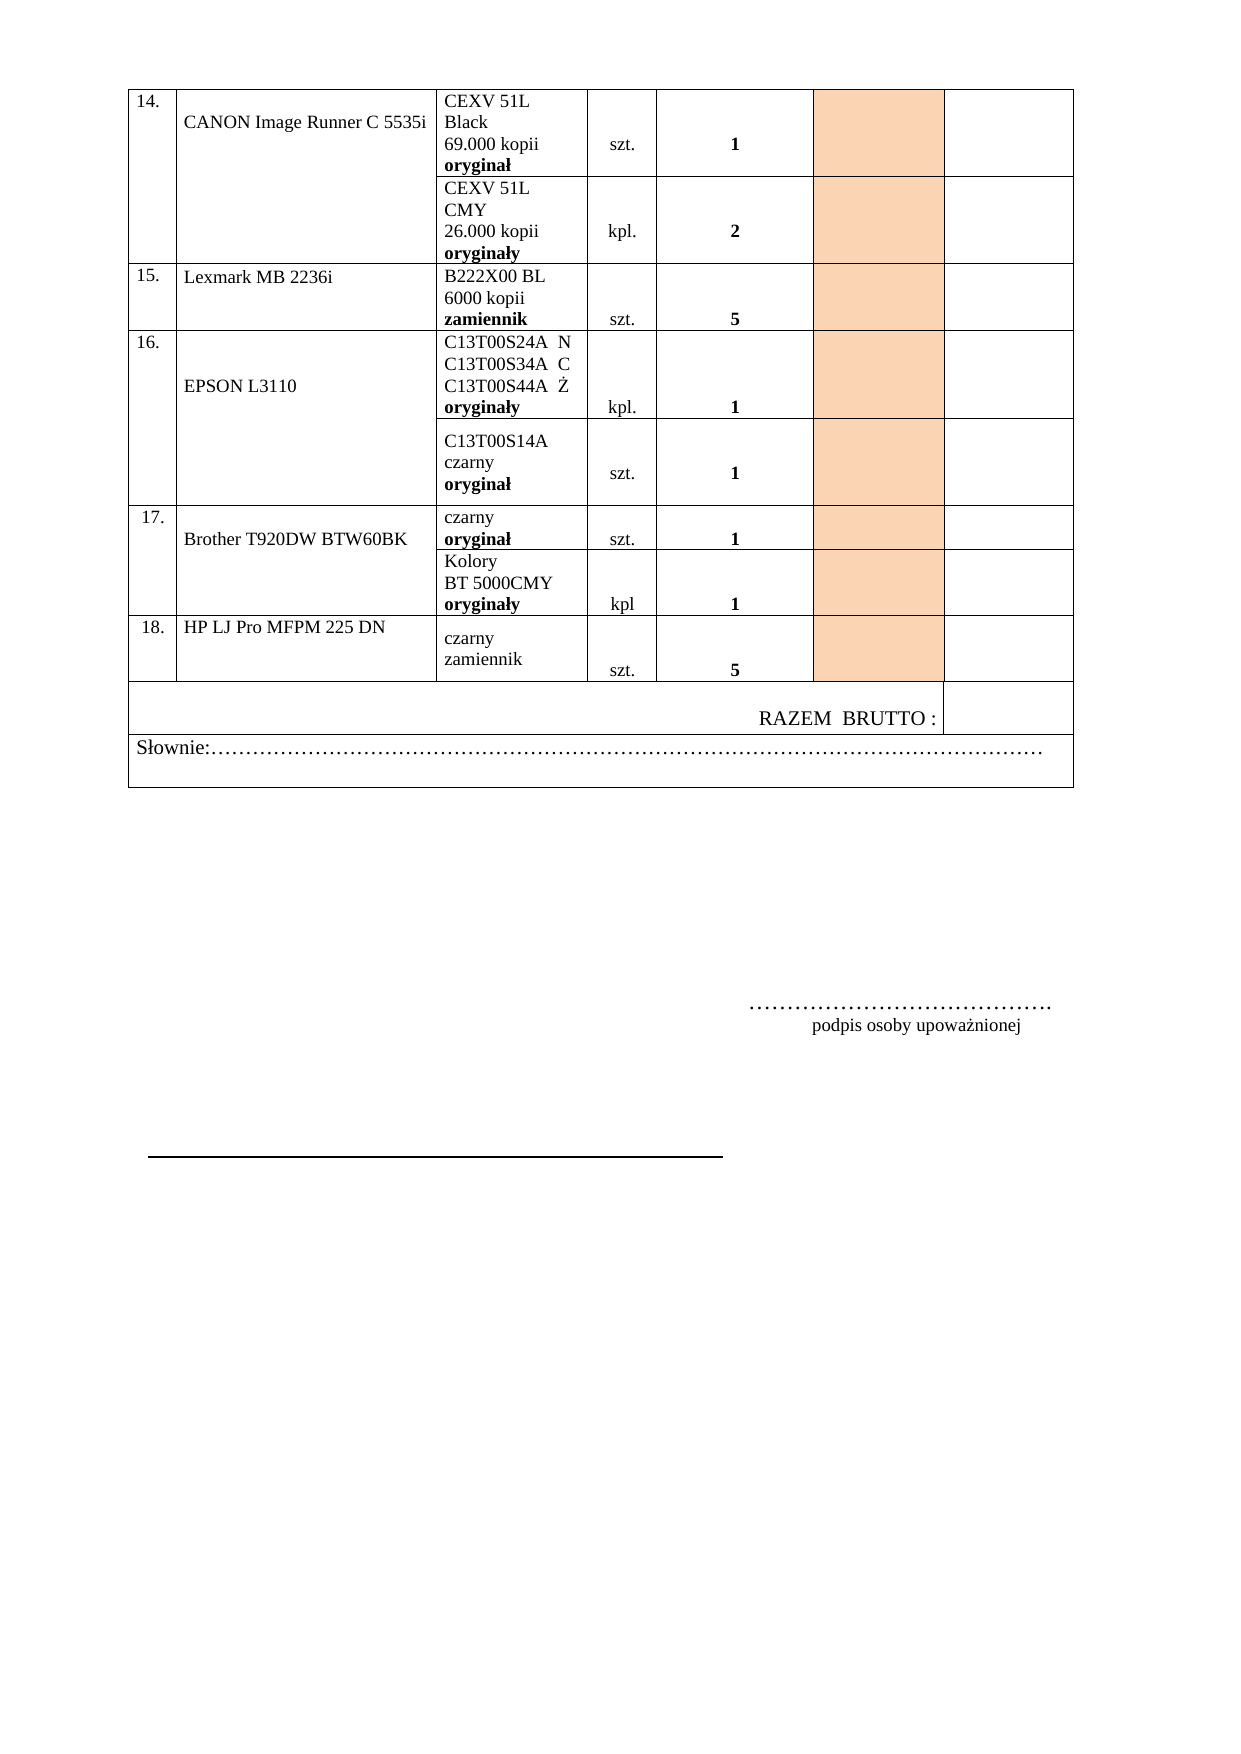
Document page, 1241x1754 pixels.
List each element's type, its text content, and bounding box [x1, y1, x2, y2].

table_cell 1 [657, 419, 813, 505]
table_cell [945, 177, 1073, 263]
table_cell 1 [657, 90, 813, 176]
table_cell [945, 506, 1073, 549]
table_cell [945, 264, 1073, 330]
table_cell 2 [657, 177, 813, 263]
table_cell [945, 331, 1073, 418]
table_cell szt. [588, 616, 656, 681]
table_cell [814, 550, 944, 615]
table_cell Lexmark MB 2236i [177, 264, 436, 330]
table_cell [814, 419, 944, 505]
table_cell [814, 264, 944, 330]
table_cell [945, 550, 1073, 615]
table_cell HP LJ Pro MFPM 225 DN [177, 616, 436, 681]
table_cell 5 [657, 616, 813, 681]
table_cell szt. [588, 506, 656, 549]
table_cell CEXV 51L CMY 26.000 kopii oryginały [437, 177, 587, 263]
table_cell RAZEM BRUTTO : [129, 682, 943, 734]
table_cell 1 [657, 331, 813, 418]
table_cell C13T00S14A czarny oryginał [437, 419, 587, 505]
table_cell [814, 331, 944, 418]
table_cell czarny zamiennik [437, 616, 587, 681]
table_cell 18. [129, 616, 176, 681]
table_cell B222X00 BL 6000 kopii zamiennik [437, 264, 587, 330]
table_cell [814, 506, 944, 549]
table_cell C13T00S24A N C13T00S34A C C13T00S44A Ż oryginały [437, 331, 587, 418]
table_cell CANON Image Runner C 5535i [177, 90, 436, 263]
table_cell 5 [657, 264, 813, 330]
table_cell Słownie:………………………………………………………………………………………………………… [129, 735, 1073, 787]
table_cell 15. [129, 264, 176, 330]
text …………………………………. [148, 988, 1093, 1014]
table_cell [945, 616, 1073, 681]
table_cell CEXV 51L Black 69.000 kopii oryginał [437, 90, 587, 176]
table_cell Kolory BT 5000CMY oryginały [437, 550, 587, 615]
table_cell [814, 177, 944, 263]
table_cell [944, 682, 1073, 734]
table_cell 1 [657, 550, 813, 615]
table_cell czarny oryginał [437, 506, 587, 549]
table_cell Brother T920DW BTW60BK [177, 506, 436, 615]
text podpis osoby upoważnionej [148, 1014, 1093, 1036]
table_cell kpl. [588, 331, 656, 418]
table_cell 17. [129, 506, 176, 615]
table_cell [945, 419, 1073, 505]
table_cell EPSON L3110 [177, 331, 436, 505]
table_cell 1 [657, 506, 813, 549]
table_cell 14. [129, 90, 176, 263]
table_cell 16. [129, 331, 176, 505]
table_cell kpl. [588, 177, 656, 263]
table_cell [945, 90, 1073, 176]
table_cell szt. [588, 419, 656, 505]
table_cell kpl [588, 550, 656, 615]
table_cell [814, 616, 944, 681]
table_cell [814, 90, 944, 176]
table_cell szt. [588, 264, 656, 330]
table_cell szt. [588, 90, 656, 176]
